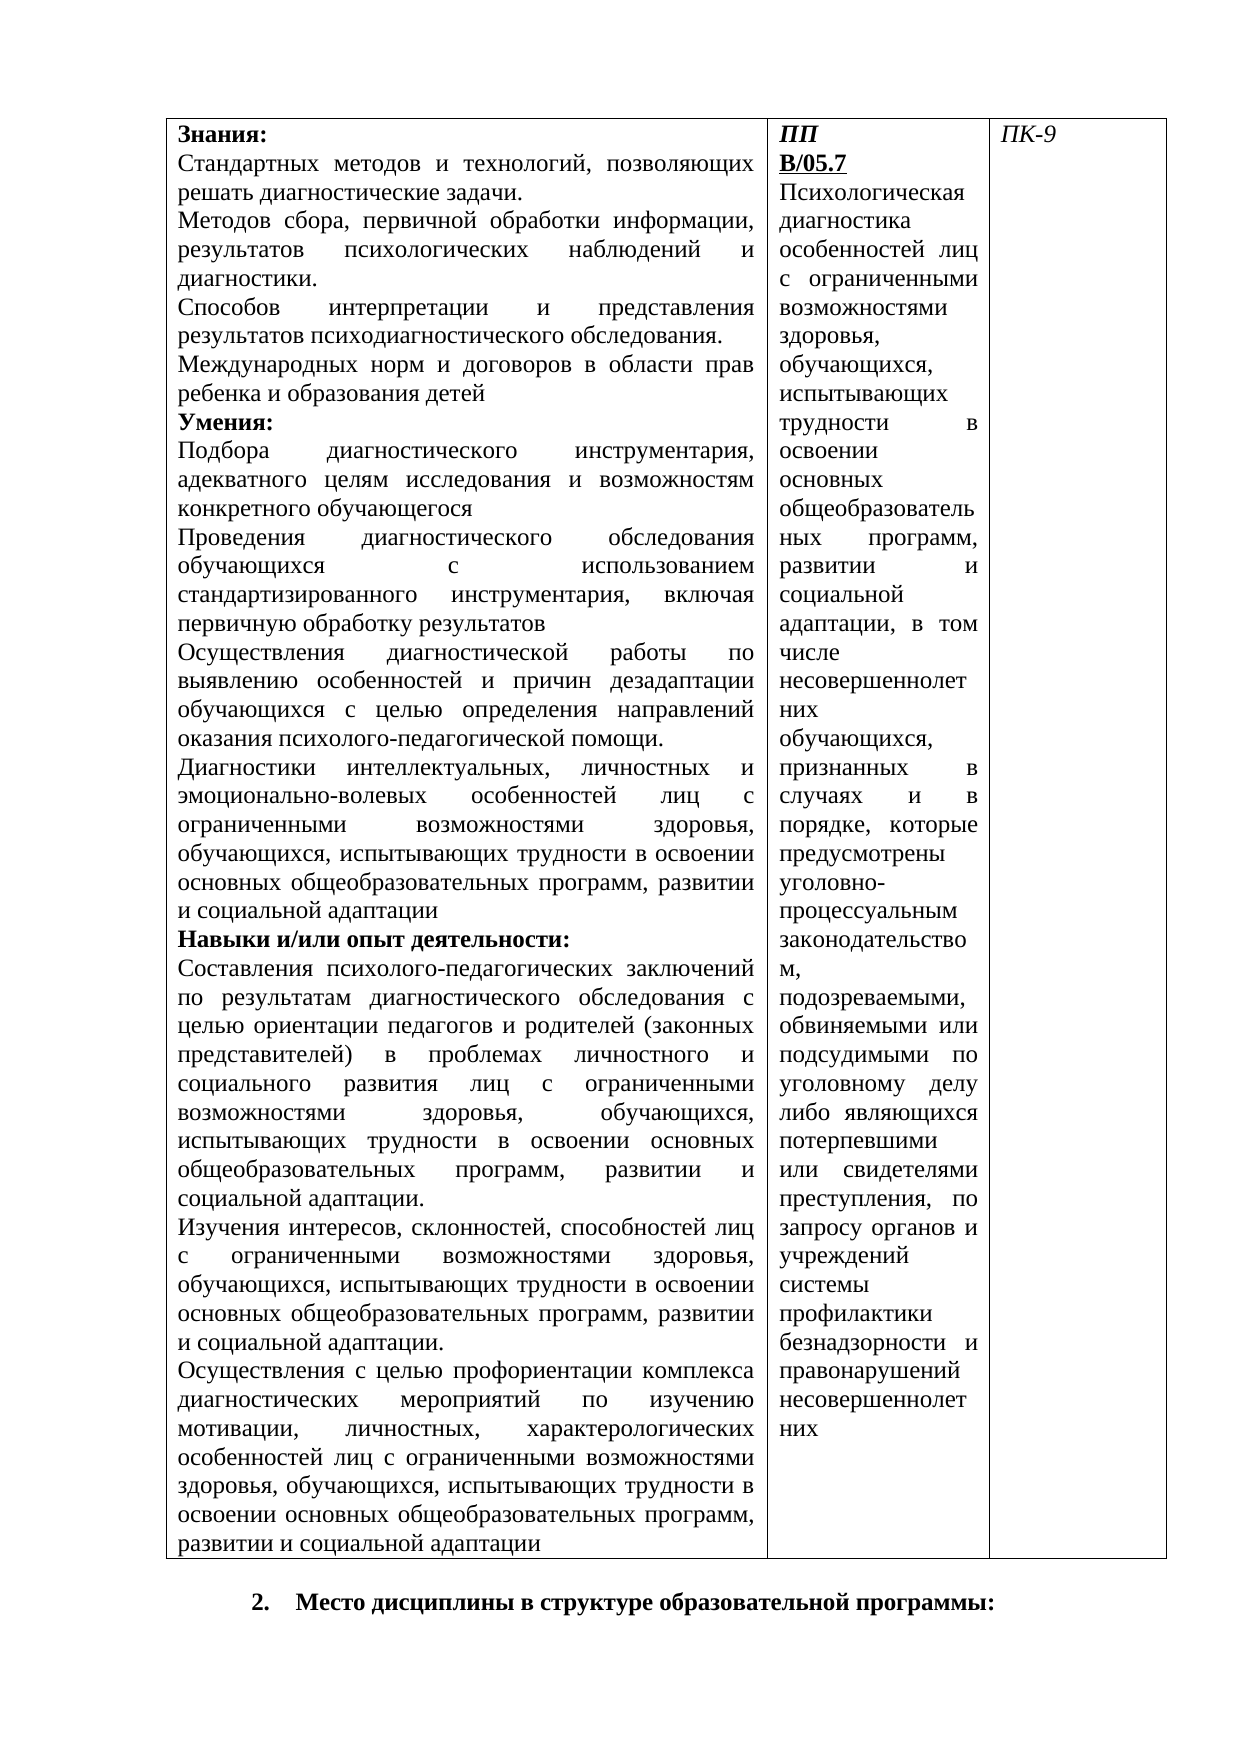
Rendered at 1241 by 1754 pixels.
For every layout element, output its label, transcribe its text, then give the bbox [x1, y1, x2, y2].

table_cell ПП В/05.7 Психологическая диагностика особенностей лиц с ограниченными возможностями здоровья, обучающихся, испытывающих трудности в освоении основных общеобразовательных программ, развитии и социальной адаптации, в том числе несовершеннолетних обучающихся, признанных в случаях и в порядке, которые предусмотрены уголовно-процессуальным законодательством, подозреваемыми, обвиняемыми или подсудимыми по уголовному делу либо являющихся потерпевшими или свидетелями преступления, по запросу органов и учреждений системы профилактики безнадзорности и правонарушений несовершеннолетних [768, 119, 989, 1558]
table_cell Знания: Стандартных методов и технологий, позволяющих решать диагностические задачи. Методов сбора, первичной обработки информации, результатов психологических наблюдений и диагностики. Способов интерпретации и представления результатов психодиагностического обследования. Международных норм и договоров в области прав ребенка и образования детей Умения: Подбора диагностического инструментария, адекватного целям исследования и возможностям конкретного обучающегося Проведения диагностического обследования обучающихся с использованием стандартизированного инструментария, включая первичную обработку результатов Осуществления диагностической работы по выявлению особенностей и причин дезадаптации обучающихся с целью определения направлений оказания психолого-педагогической помощи. Диагностики интеллектуальных, личностных и эмоционально-волевых особенностей лиц с ограниченными возможностями здоровья, обучающихся, испытывающих трудности в освоении основных общеобразовательных программ, развитии и социальной адаптации Навыки и/или опыт деятельности: Составления психолого-педагогических заключений по результатам диагностического обследования с целью ориентации педагогов и родителей (законных представителей) в проблемах личностного и социального развития лиц с ограниченными возможностями здоровья, обучающихся, испытывающих трудности в освоении основных общеобразовательных программ, развитии и социальной адаптации. Изучения интересов, склонностей, способностей лиц с ограниченными возможностями здоровья, обучающихся, испытывающих трудности в освоении основных общеобразовательных программ, развитии и социальной адаптации. Осуществления с целью профориентации комплекса диагностических мероприятий по изучению мотивации, личностных, характерологических особенностей лиц с ограниченными возможностями здоровья, обучающихся, испытывающих трудности в освоении основных общеобразовательных программ, развитии и социальной адаптации [167, 119, 767, 1558]
list Место дисциплины в структуре образовательной программы: [177, 1587, 1152, 1616]
table_cell ПК-9 [990, 119, 1166, 1558]
